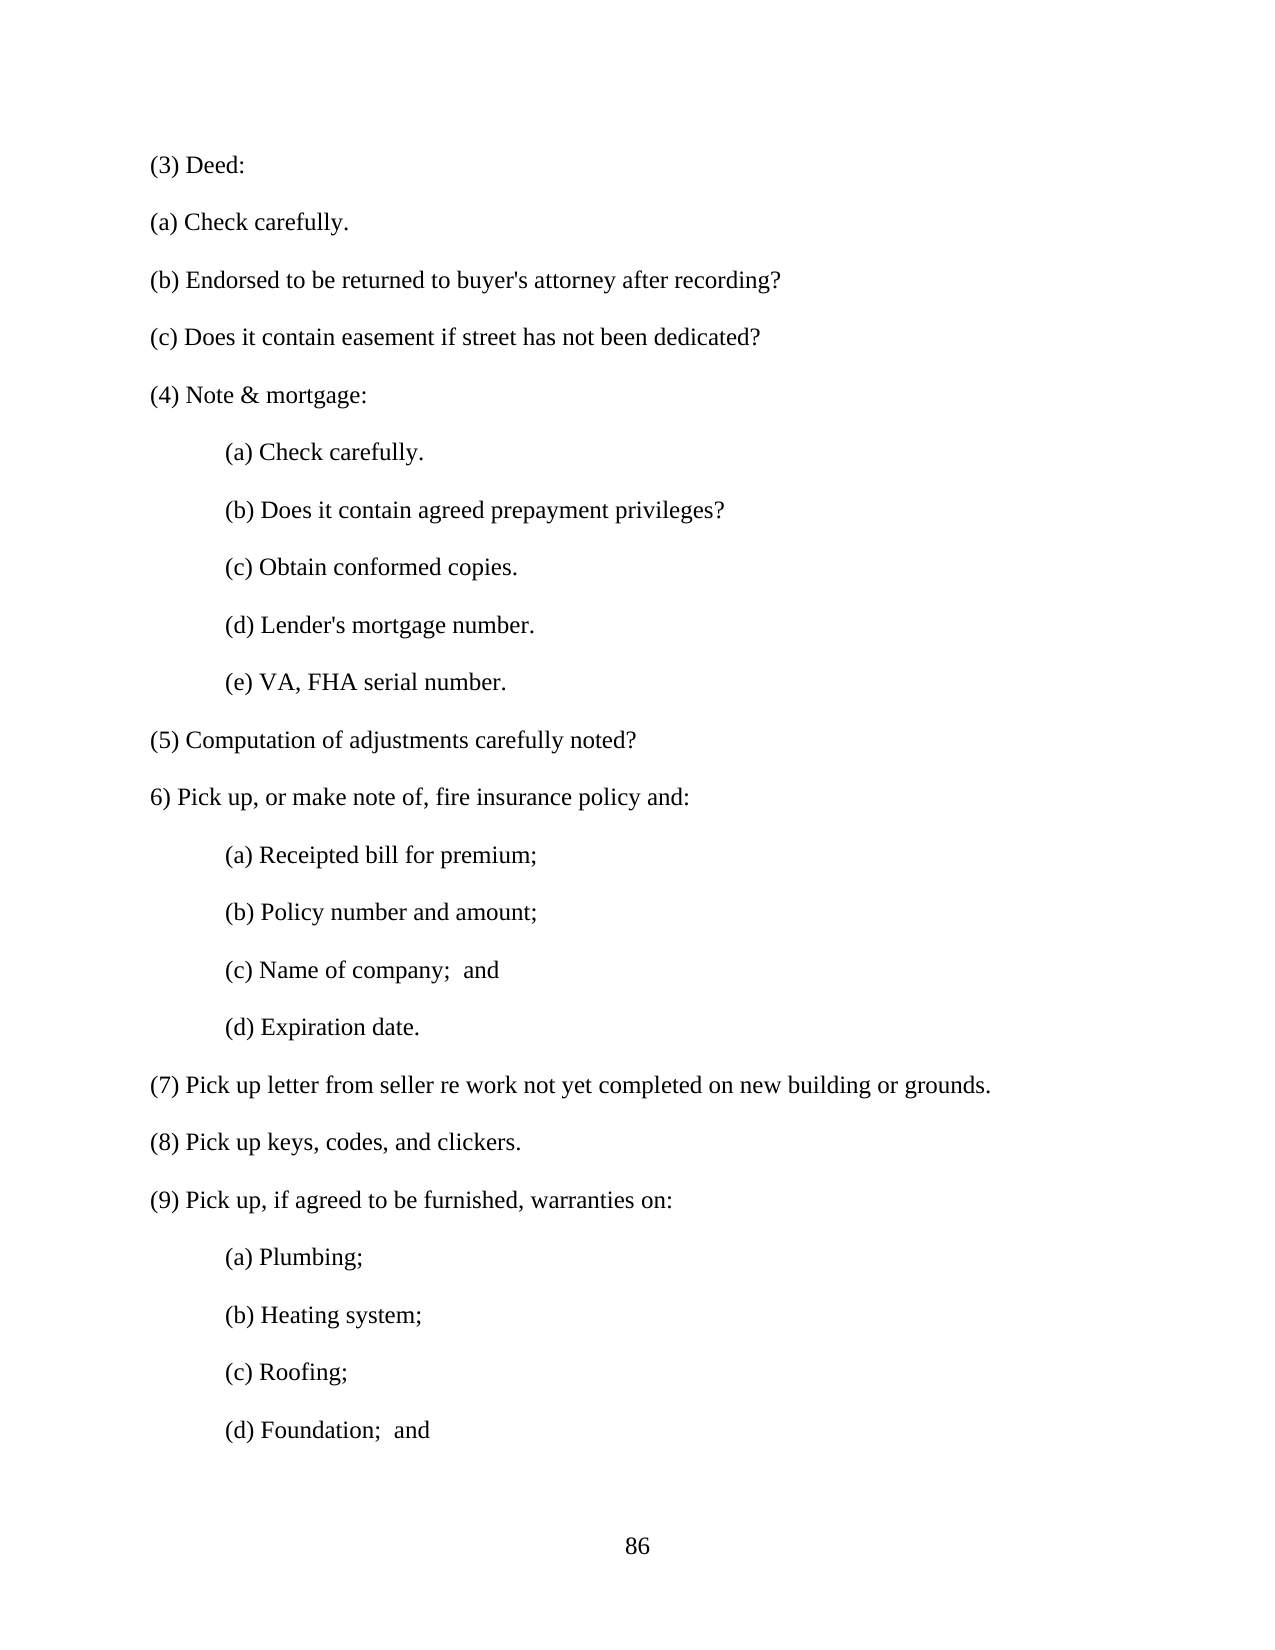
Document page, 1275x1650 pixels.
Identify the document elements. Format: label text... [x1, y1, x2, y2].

text (b) Endorsed to be returned to buyer's attorney after recording? [150, 265, 1125, 294]
text (d) Lender's mortgage number. [150, 610, 1125, 639]
text (c) Does it contain easement if street has not been dedicated? [150, 322, 1125, 351]
text (a) Check carefully. [150, 207, 1125, 236]
text (c) Obtain conformed copies. [150, 552, 1125, 581]
text (a) Receipted bill for premium; [150, 840, 1125, 869]
text (a) Check carefully. [150, 437, 1125, 466]
text (c) Name of company; and [150, 955, 1125, 984]
text 6) Pick up, or make note of, fire insurance policy and: [150, 782, 1125, 811]
text (9) Pick up, if agreed to be furnished, warranties on: [150, 1185, 1125, 1214]
text (b) Does it contain agreed prepayment privileges? [150, 495, 1125, 524]
text (b) Policy number and amount; [150, 897, 1125, 926]
text (c) Roofing; [150, 1357, 1125, 1386]
text (a) Plumbing; [150, 1242, 1125, 1271]
text (3) Deed: [150, 150, 1125, 179]
text (7) Pick up letter from seller re work not yet completed on new building or grounds. [150, 1070, 1125, 1099]
text (5) Computation of adjustments carefully noted? [150, 725, 1125, 754]
text (8) Pick up keys, codes, and clickers. [150, 1127, 1125, 1156]
text (4) Note & mortgage: [150, 380, 1125, 409]
text (b) Heating system; [150, 1300, 1125, 1329]
text (d) Foundation; and [150, 1415, 1125, 1444]
text (e) VA, FHA serial number. [150, 667, 1125, 696]
text (d) Expiration date. [150, 1012, 1125, 1041]
